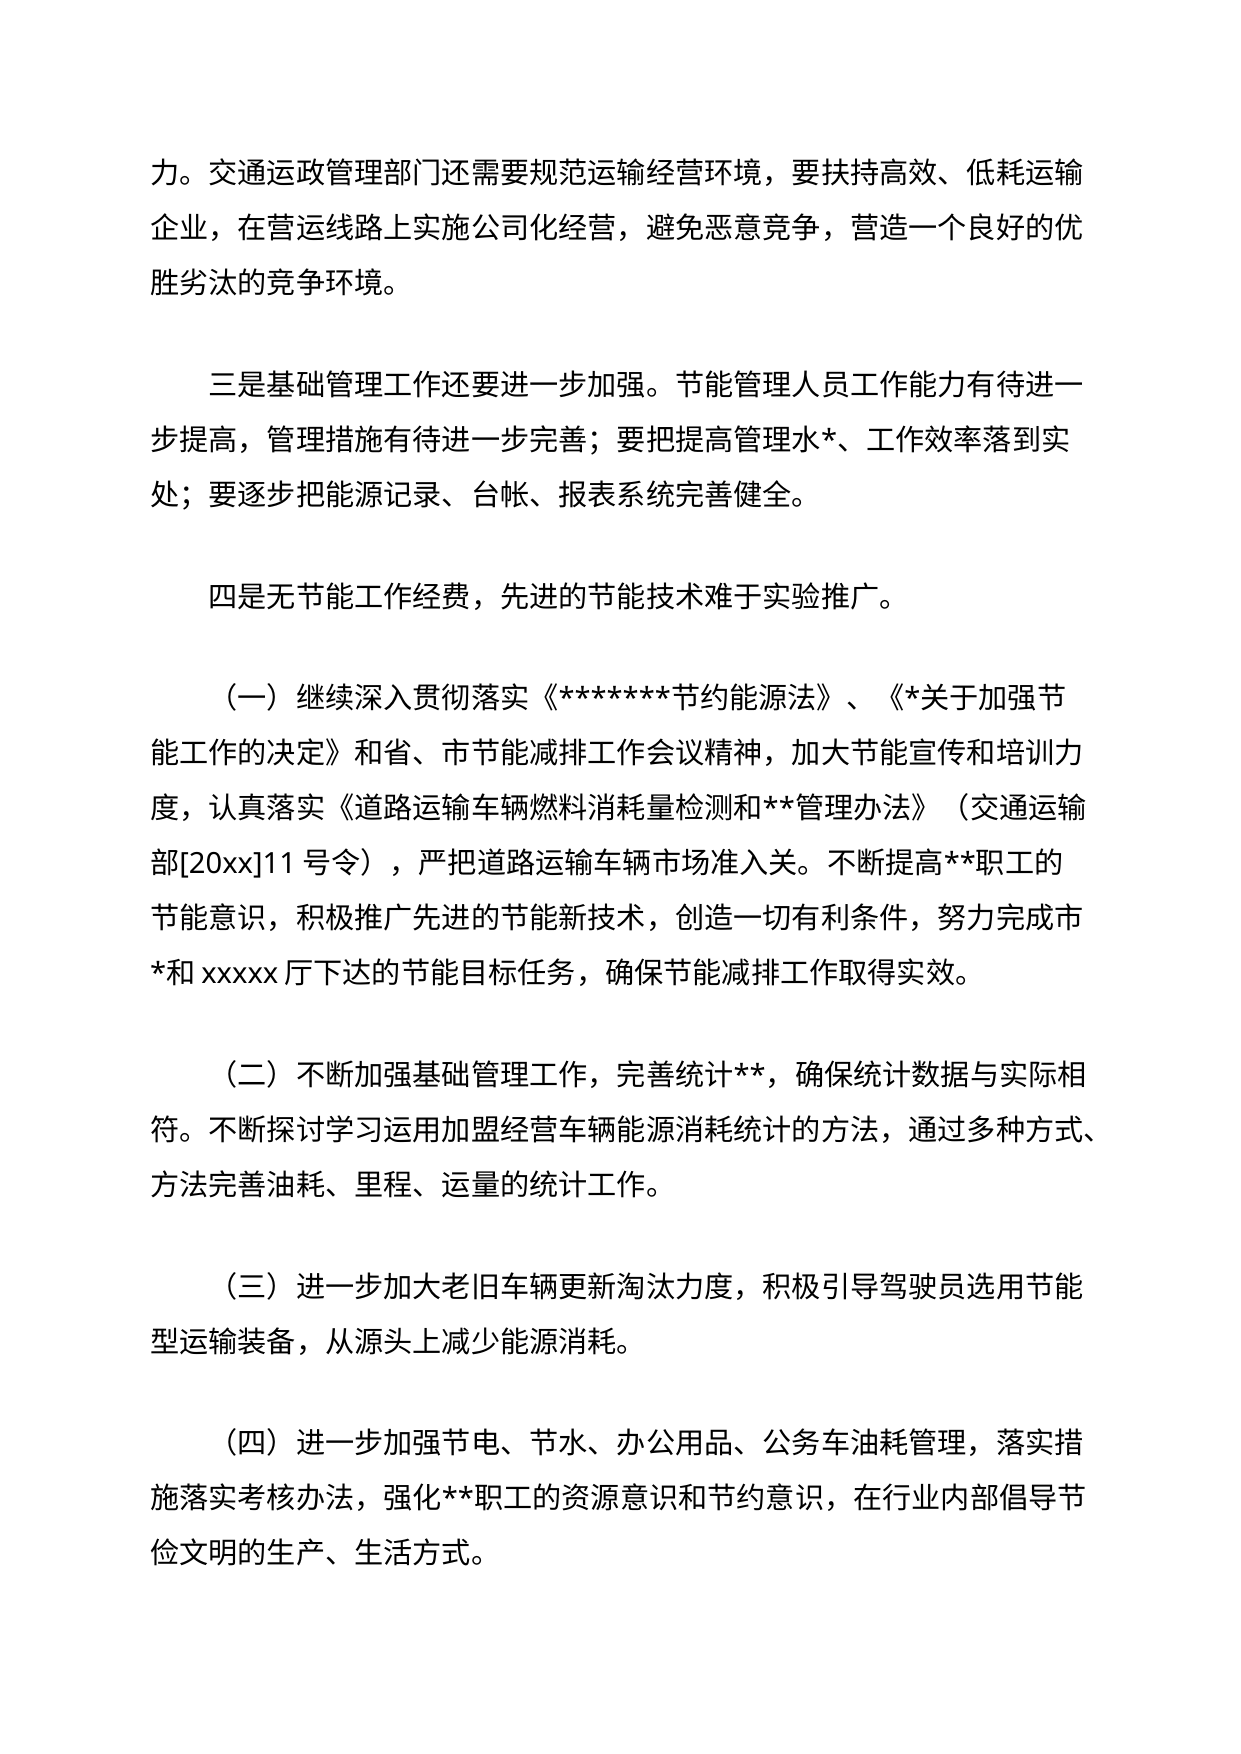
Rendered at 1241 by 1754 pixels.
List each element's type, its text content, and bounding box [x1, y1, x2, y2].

text （二）不断加强基础管理工作，完善统计**，确保统计数据与实际相符。不断探讨学习运用加盟经营车辆能源消耗统计的方法，通过多种方式、方法完善油耗、里程、运量的统计工作。 [150, 1052, 1090, 1204]
text 四是无节能工作经费，先进的节能技术难于实验推广。 [150, 573, 1090, 616]
text （三）进一步加大老旧车辆更新淘汰力度，积极引导驾驶员选用节能型运输装备，从源头上减少能源消耗。 [150, 1263, 1090, 1361]
text （四）进一步加强节电、节水、办公用品、公务车油耗管理，落实措施落实考核办法，强化**职工的资源意识和节约意识，在行业内部倡导节俭文明的生产、生活方式。 [150, 1420, 1090, 1572]
text （一）继续深入贯彻落实《*******节约能源法》、《*关于加强节能工作的决定》和省、市节能减排工作会议精神，加大节能宣传和培训力度，认真落实《道路运输车辆燃料消耗量检测和**管理办法》（交通运输部[20xx]11号令），严把道路运输车辆市场准入关。不断提高**职工的节能意识，积极推广先进的节能新技术，创造一切有利条件，努力完成市*和xxxxx厅下达的节能目标任务，确保节能减排工作取得实效。 [150, 675, 1090, 992]
text 三是基础管理工作还要进一步加强。节能管理人员工作能力有待进一步提高，管理措施有待进一步完善；要把提高管理水*、工作效率落到实处；要逐步把能源记录、台帐、报表系统完善健全。 [150, 362, 1090, 514]
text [150, 150, 1090, 302]
